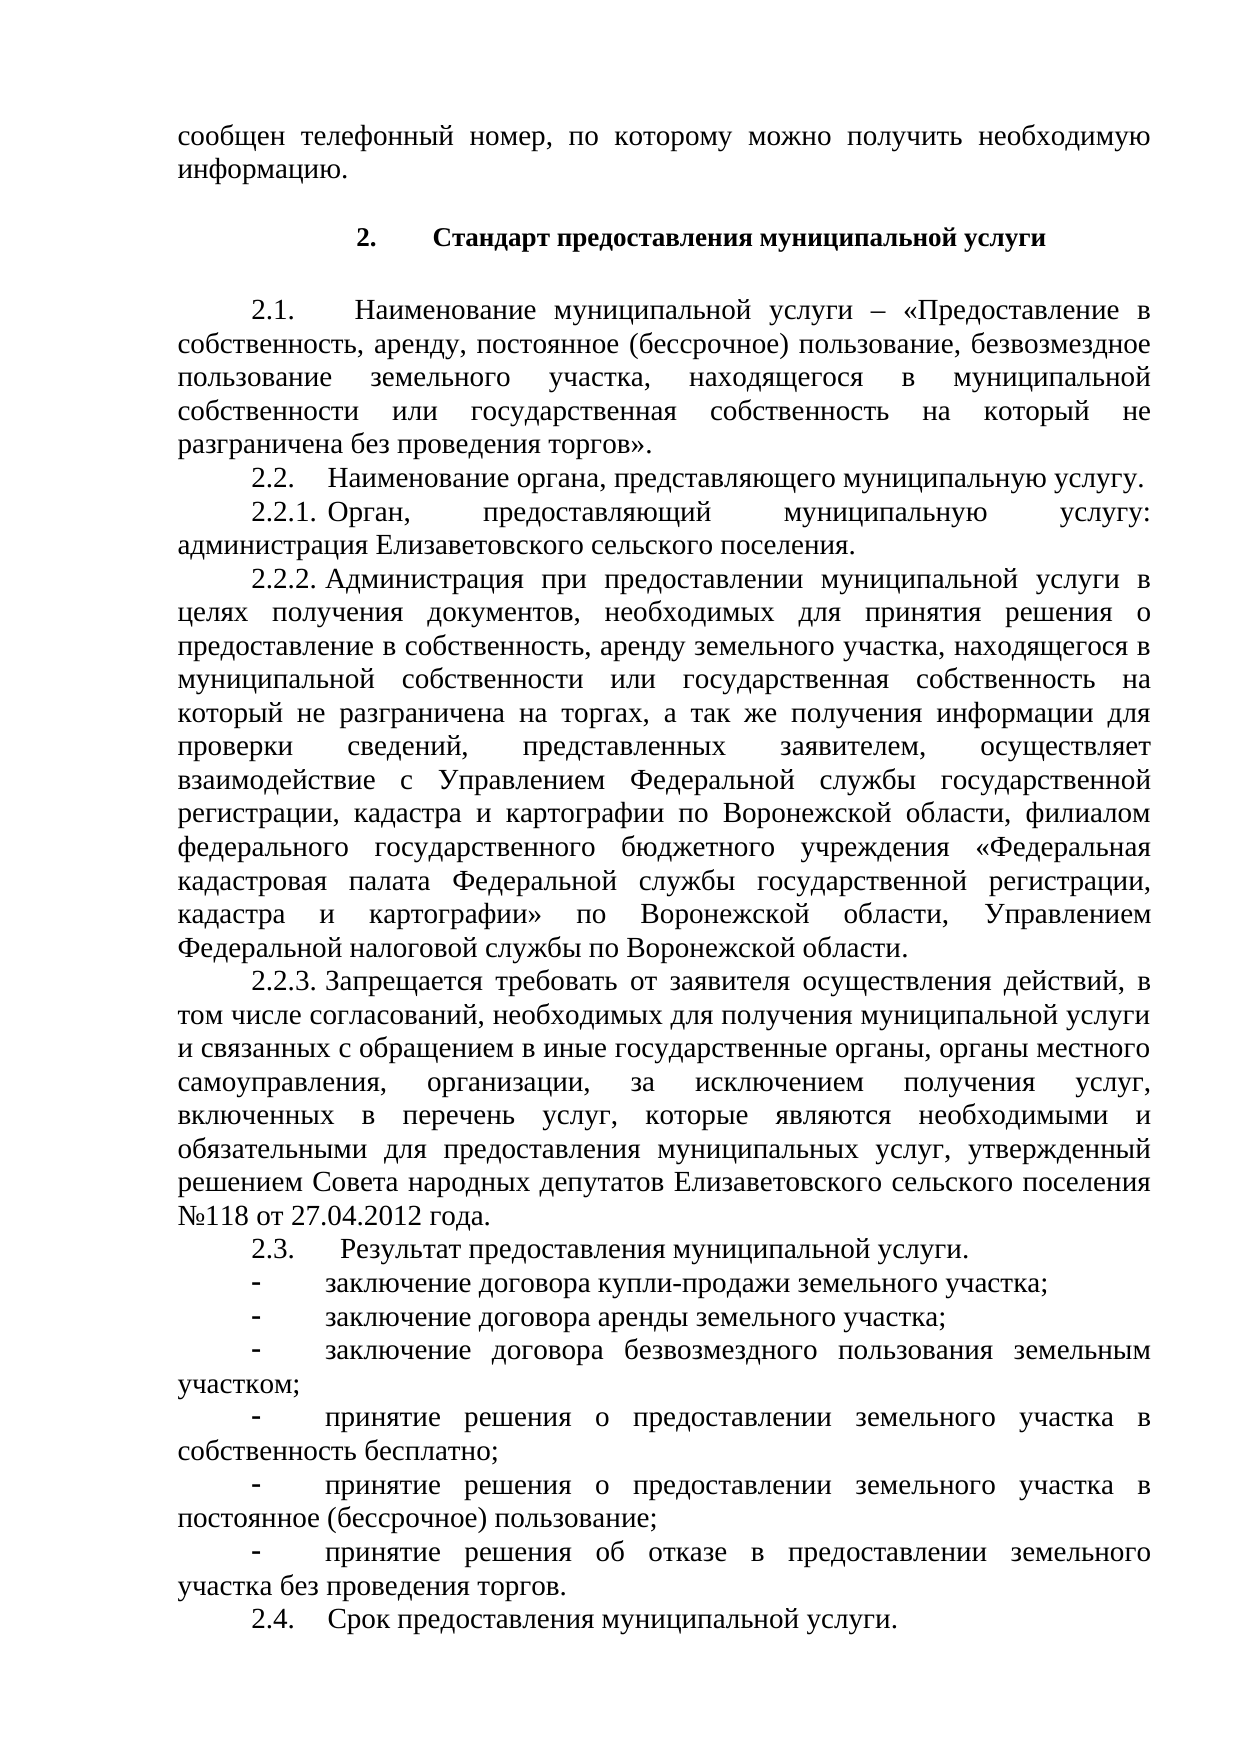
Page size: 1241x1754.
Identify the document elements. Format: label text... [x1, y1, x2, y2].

list Срок предоставления муниципальной услуги. [177, 1601, 1152, 1635]
list Стандарт предоставления муниципальной услуги [177, 221, 1152, 252]
list Администрация при предоставлении муниципальной услуги в целях получения документов, необходимых для принятия решения о предоставление в собственность, аренду земельного участка, находящегося в муниципальной собственности или государственная собственность на который не разграничена на торгах, а так же получения информации для проверки сведений, представленных заявителем, осуществляет взаимодействие с Управлением Федеральной службы государственной регистрации, кадастра и картографии по Воронежской области, филиалом федерального государственного бюджетного учреждения «Федеральная кадастровая палата Федеральной службы государственной регистрации, кадастра и картографии» по Воронежской области, Управлением Федеральной налоговой службы по Воронежской области. [177, 561, 1152, 963]
list заключение договора аренды земельного участка; [177, 1299, 1152, 1332]
list принятие решения о предоставлении земельного участка в собственность бесплатно; [177, 1399, 1152, 1467]
list принятие решения о предоставлении земельного участка в постоянное (бессрочное) пользование; [177, 1467, 1152, 1534]
list заключение договора купли-продажи земельного участка; [177, 1265, 1152, 1299]
list Запрещается требовать от заявителя осуществления действий, в том числе согласований, необходимых для получения муниципальной услуги и связанных с обращением в иные государственные органы, органы местного самоуправления, организации, за исключением получения услуг, включенных в перечень услуг, которые являются необходимыми и обязательными для предоставления муниципальных услуг, утвержденный решением Совета народных депутатов Елизаветовского сельского поселения №118 от 27.04.2012 года. [177, 963, 1152, 1232]
list Наименование органа, представляющего муниципальную услугу. [177, 460, 1152, 494]
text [177, 118, 1152, 185]
list Наименование муниципальной услуги – «Предоставление в собственность, аренду, постоянное (бессрочное) пользование, безвозмездное пользование земельного участка, находящегося в муниципальной собственности или государственная собственность на который не разграничена без проведения торгов». [177, 292, 1152, 460]
list принятие решения об отказе в предоставлении земельного участка без проведения торгов. [177, 1534, 1152, 1601]
list заключение договора безвозмездного пользования земельным участком; [177, 1332, 1152, 1399]
list Результат предоставления муниципальной услуги. [177, 1232, 1152, 1265]
list Орган, предоставляющий муниципальную услугу: администрация Елизаветовского сельского поселения. [177, 494, 1152, 561]
